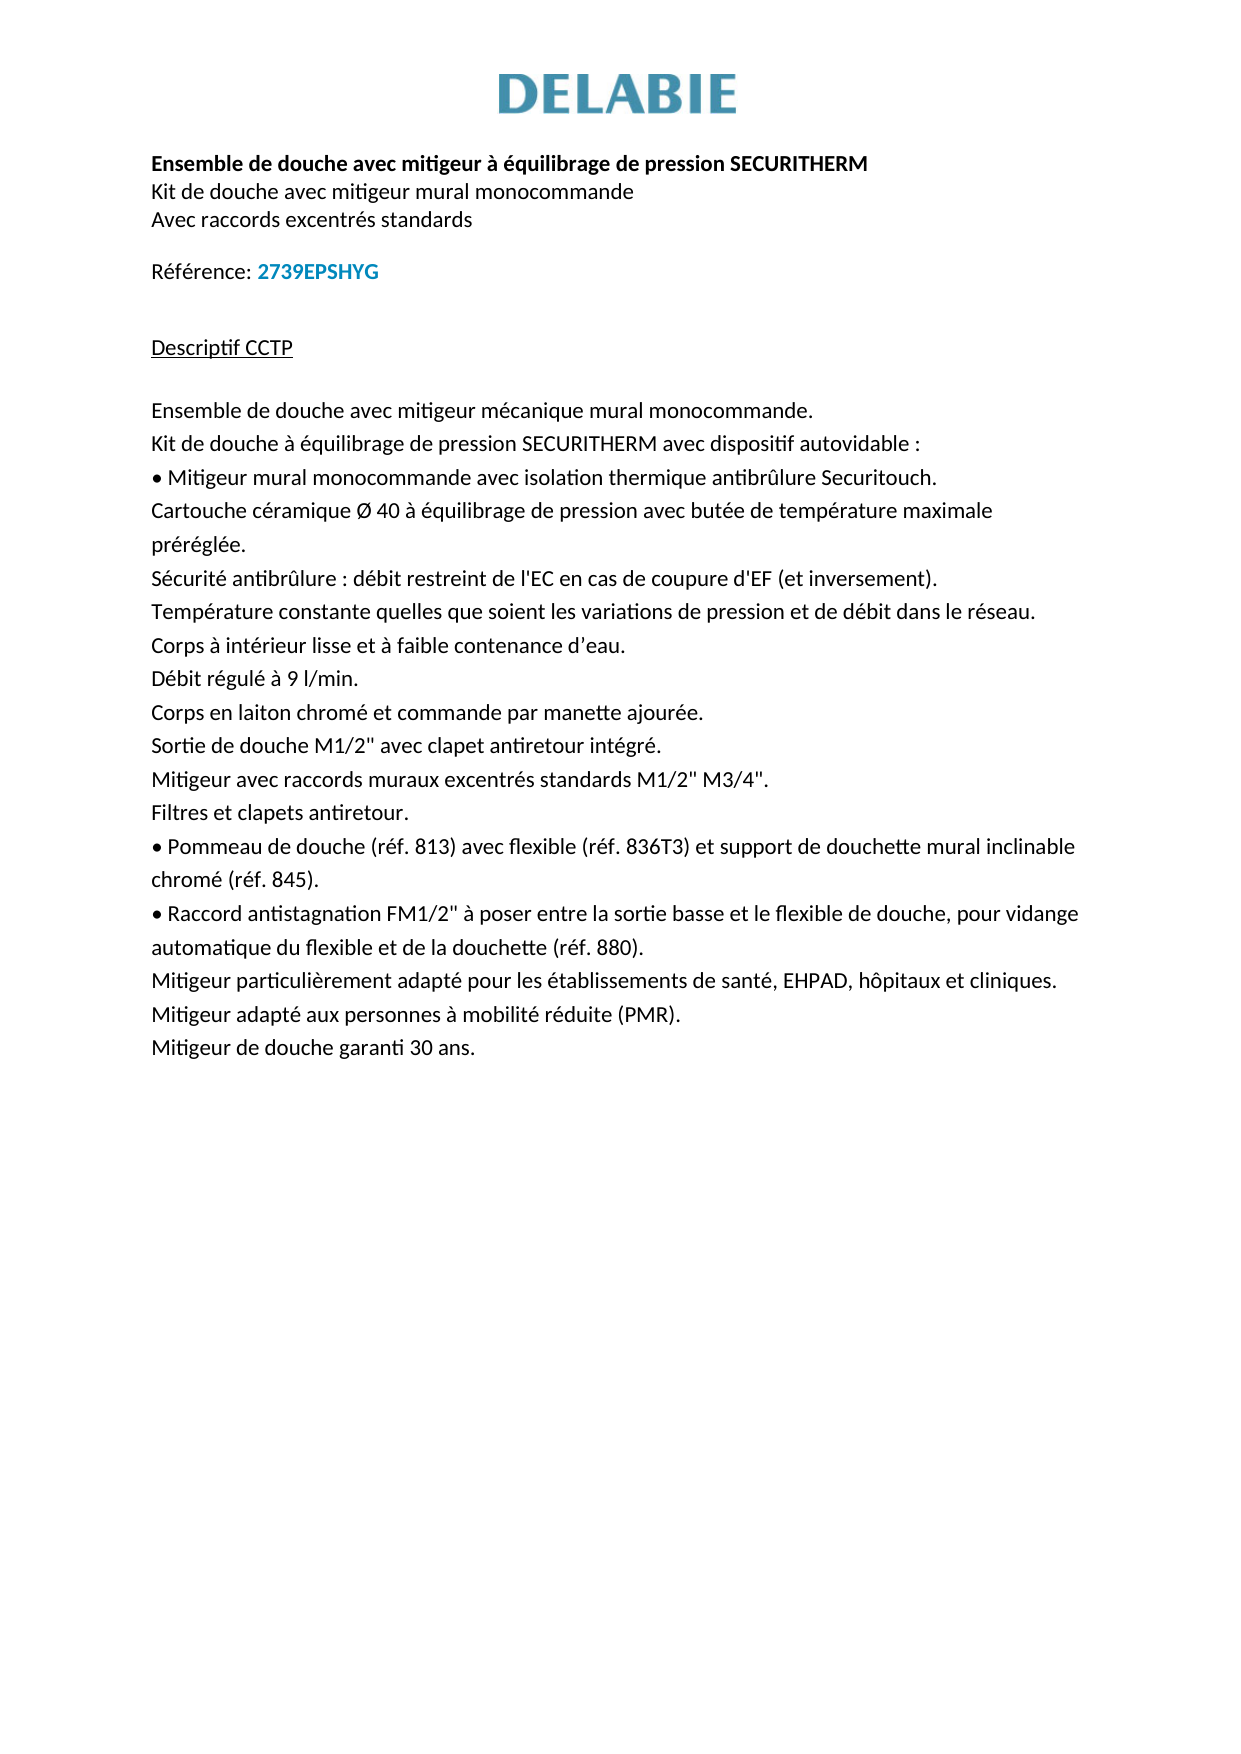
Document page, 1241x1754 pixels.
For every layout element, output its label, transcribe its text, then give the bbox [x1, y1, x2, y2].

text Sortie de douche M1/2" avec clapet antiretour intégré. [151, 731, 1084, 759]
text Kit de douche avec mitigeur mural monocommande [151, 177, 1084, 205]
text Corps en laiton chromé et commande par manette ajourée. [151, 698, 1084, 726]
text Ensemble de douche avec mitigeur mécanique mural monocommande. [151, 396, 1084, 424]
text Mitigeur particulièrement adapté pour les établissements de santé, EHPAD, hôpitaux et cliniques. [151, 966, 1084, 994]
text • Mitigeur mural monocommande avec isolation thermique antibrûlure Securitouch. [151, 463, 1084, 491]
text Mitigeur adapté aux personnes à mobilité réduite (PMR). [151, 1000, 1084, 1028]
text Descriptif CCTP [151, 333, 1084, 361]
text Avec raccords excentrés standards [151, 205, 1084, 233]
text Température constante quelles que soient les variations de pression et de débit dans le réseau. [151, 597, 1084, 625]
text • Raccord antistagnation FM1/2" à poser entre la sortie basse et le flexible de douche, pour vidange automatique du flexible et de la douchette (réf. 880). [151, 899, 1084, 961]
text • Pommeau de douche (réf. 813) avec flexible (réf. 836T3) et support de douchette mural inclinable chromé (réf. 845). [151, 832, 1084, 894]
text Débit régulé à 9 l/min. [151, 664, 1084, 692]
text Mitigeur de douche garanti 30 ans. [151, 1033, 1084, 1061]
text Kit de douche à équilibrage de pression SECURITHERM avec dispositif autovidable : [151, 429, 1084, 458]
text Référence: 2739EPSHYG [151, 257, 1084, 285]
text Mitigeur avec raccords muraux excentrés standards M1/2" M3/4". [151, 765, 1084, 793]
text Sécurité antibrûlure : débit restreint de l'EC en cas de coupure d'EF (et inversement). [151, 564, 1084, 592]
picture [497, 74, 738, 114]
text Filtres et clapets antiretour. [151, 798, 1084, 827]
text Corps à intérieur lisse et à faible contenance d’eau. [151, 631, 1084, 659]
text Ensemble de douche avec mitigeur à équilibrage de pression SECURITHERM [151, 149, 1084, 177]
text Cartouche céramique Ø 40 à équilibrage de pression avec butée de température maximale préréglée. [151, 497, 1084, 558]
